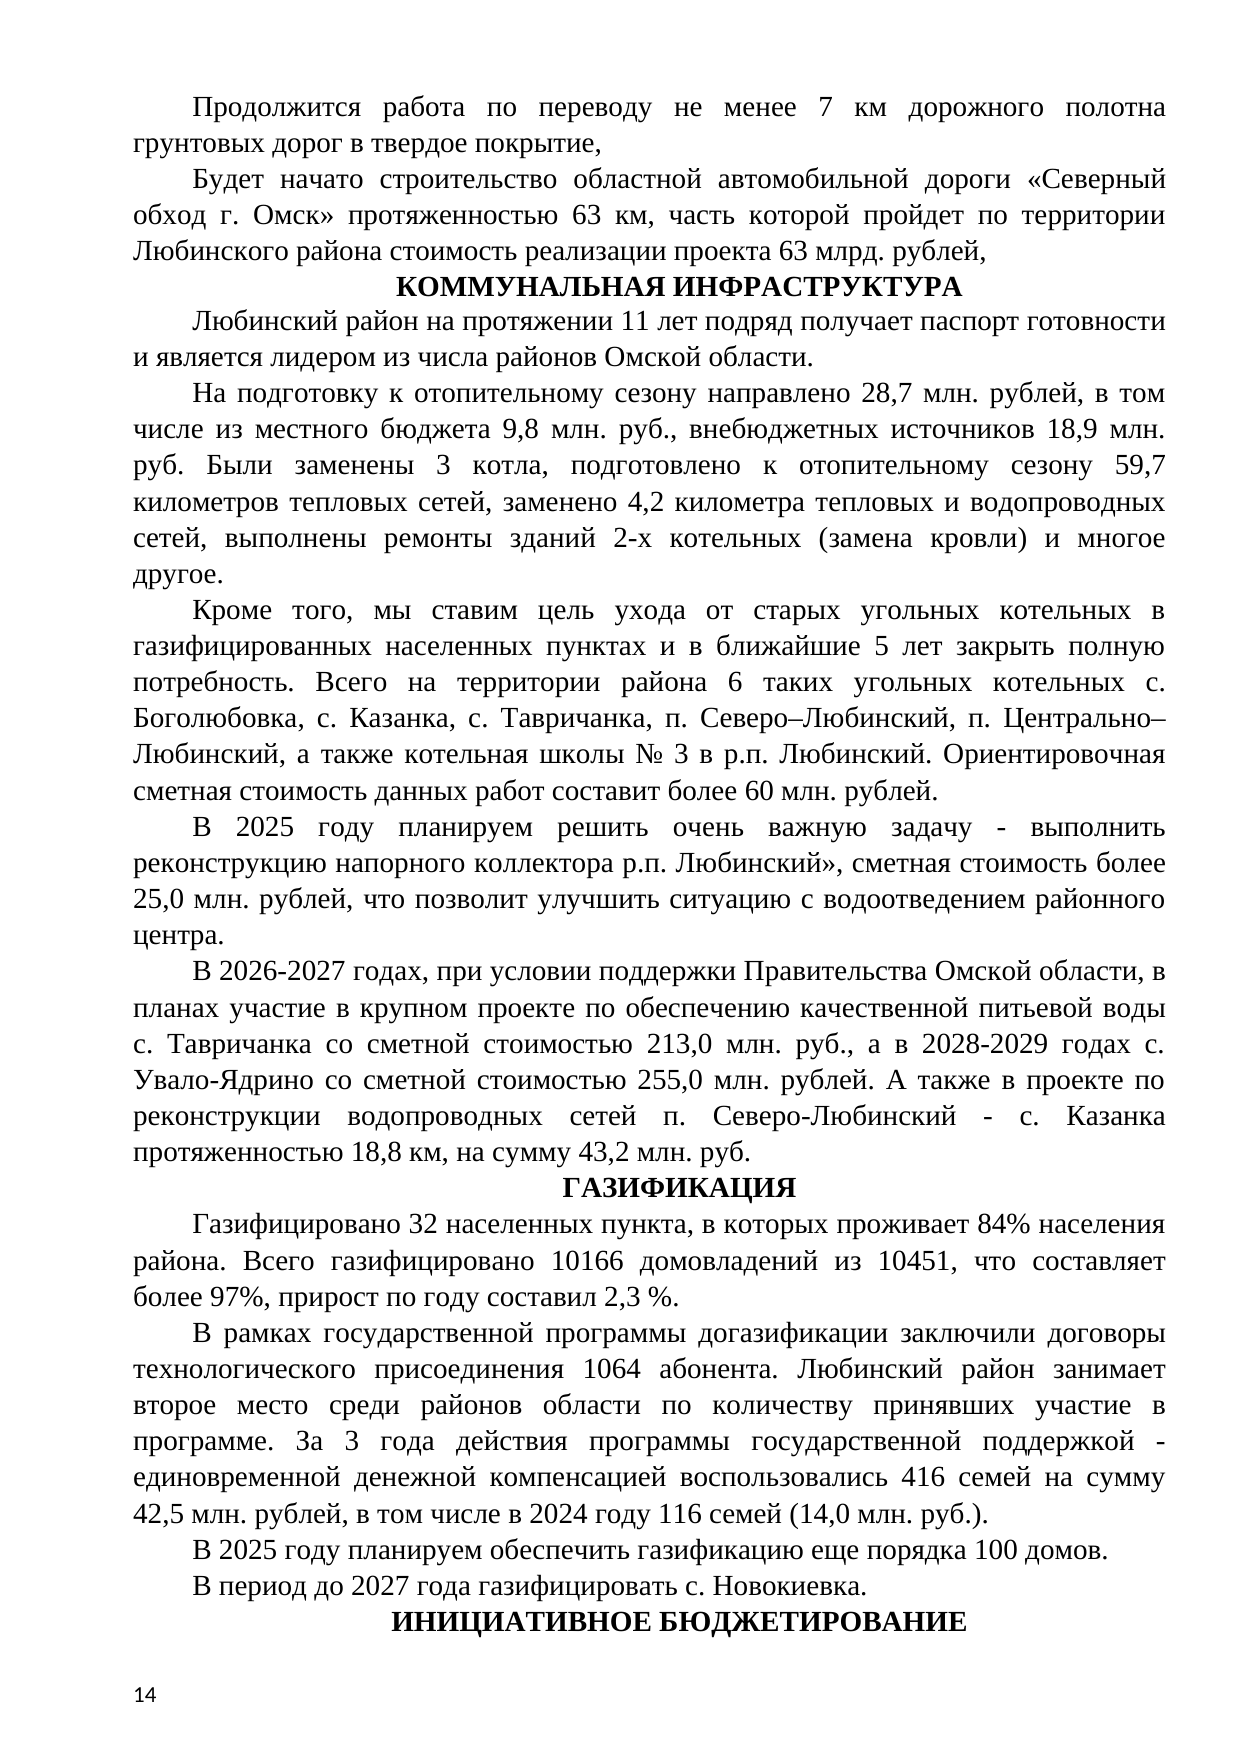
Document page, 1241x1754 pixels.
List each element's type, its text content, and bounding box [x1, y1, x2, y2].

text Газифицировано 32 населенных пункта, в которых проживает 84% населения района. Всего газифицировано 10166 домовладений из 10451, что составляет более 97%, прирост по году составил 2,3 %. [133, 1207, 1167, 1312]
text ИНИЦИАТИВНОЕ БЮДЖЕТИРОВАНИЕ [133, 1604, 1167, 1638]
text В период до 2027 года газифицировать с. Новокиевка. [133, 1568, 1167, 1602]
text КОММУНАЛЬНАЯ ИНФРАСТРУКТУРА [133, 269, 1167, 303]
text В 2025 году планируем решить очень важную задачу - выполнить реконструкцию напорного коллектора р.п. Любинский», сметная стоимость более 25,0 млн. рублей, что позволит улучшить ситуацию с водоотведением районного центра. [133, 809, 1167, 951]
text Любинский район на протяжении 11 лет подряд получает паспорт готовности и является лидером из числа районов Омской области. [133, 303, 1167, 373]
text На подготовку к отопительному сезону направлено 28,7 млн. рублей, в том числе из местного бюджета 9,8 млн. руб., внебюджетных источников 18,9 млн. руб. Были заменены 3 котла, подготовлено к отопительному сезону 59,7 километров тепловых сетей, заменено 4,2 километра тепловых и водопроводных сетей, выполнены ремонты зданий 2-х котельных (замена кровли) и многое другое. [133, 375, 1167, 589]
text ГАЗИФИКАЦИЯ [133, 1170, 1167, 1204]
text Будет начато строительство областной автомобильной дороги «Северный обход г. Омск» протяженностью 63 км, часть которой пройдет по территории Любинского района стоимость реализации проекта 63 млрд. рублей, [133, 161, 1167, 267]
text В рамках государственной программы догазификации заключили договоры технологического присоединения 1064 абонента. Любинский район занимает второе место среди районов области по количеству принявших участие в программе. За 3 года действия программы государственной поддержкой - единовременной денежной компенсацией воспользовались 416 семей на сумму 42,5 млн. рублей, в том числе в 2024 году 116 семей (14,0 млн. руб.). [133, 1315, 1167, 1529]
text В 2026-2027 годах, при условии поддержки Правительства Омской области, в планах участие в крупном проекте по обеспечению качественной питьевой воды с. Тавричанка со сметной стоимостью 213,0 млн. руб., а в 2028-2029 годах с. Увало-Ядрино со сметной стоимостью 255,0 млн. рублей. А также в проекте по реконструкции водопроводных сетей п. Северо-Любинский - с. Казанка протяженностью 18,8 км, на сумму 43,2 млн. руб. [133, 953, 1167, 1168]
text Кроме того, мы ставим цель ухода от старых угольных котельных в газифицированных населенных пунктах и в ближайшие 5 лет закрыть полную потребность. Всего на территории района 6 таких угольных котельных с. Боголюбовка, с. Казанка, с. Тавричанка, п. Северо–Любинский, п. Центрально–Любинский, а также котельная школы № 3 в р.п. Любинский. Ориентировочная сметная стоимость данных работ составит более 60 млн. рублей. [133, 592, 1167, 806]
text Продолжится работа по переводу не менее 7 км дорожного полотна грунтовых дорог в твердое покрытие, [133, 89, 1167, 158]
text В 2025 году планируем обеспечить газификацию еще порядка 100 домов. [133, 1532, 1167, 1565]
